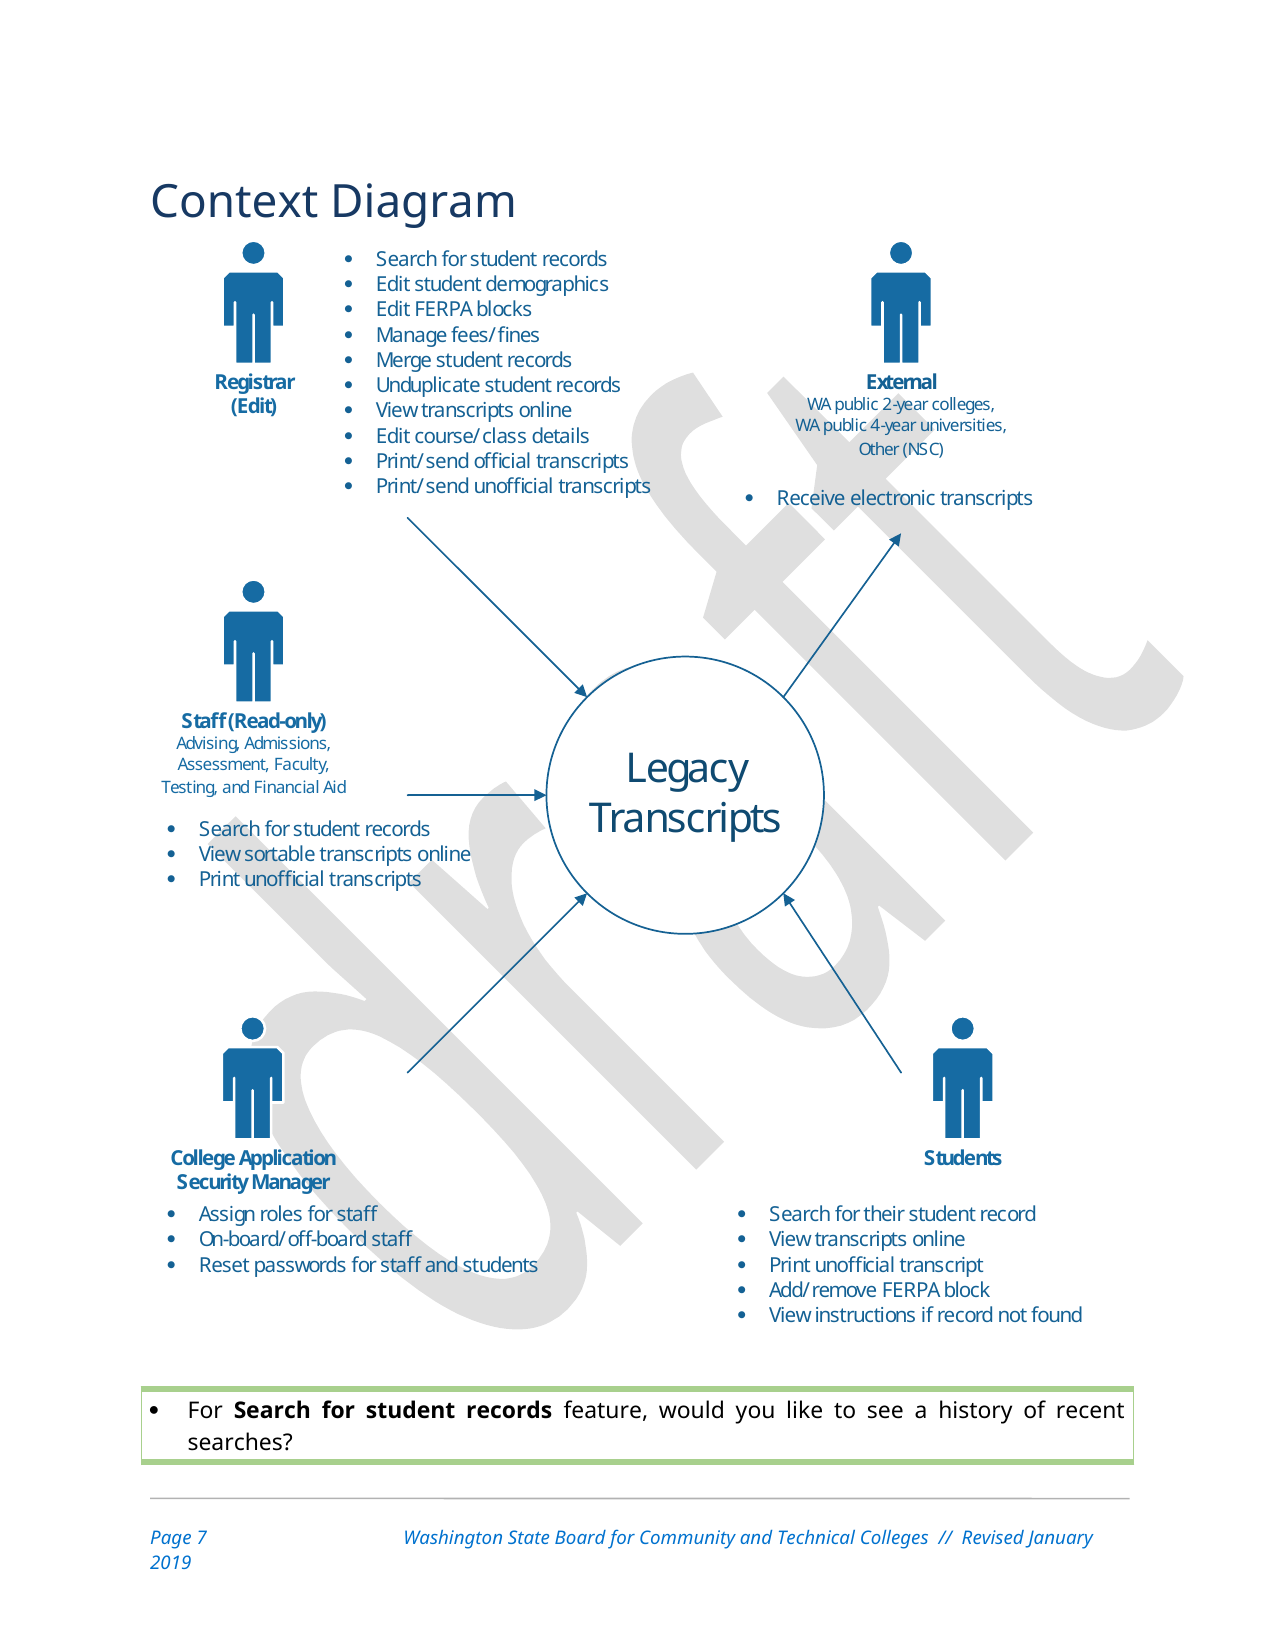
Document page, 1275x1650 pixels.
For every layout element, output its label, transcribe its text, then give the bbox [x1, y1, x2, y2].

list For Search for student records feature, would you like to see a history of recent searches? [142, 1392, 1133, 1459]
subtitle Context Diagram [150, 169, 1125, 231]
